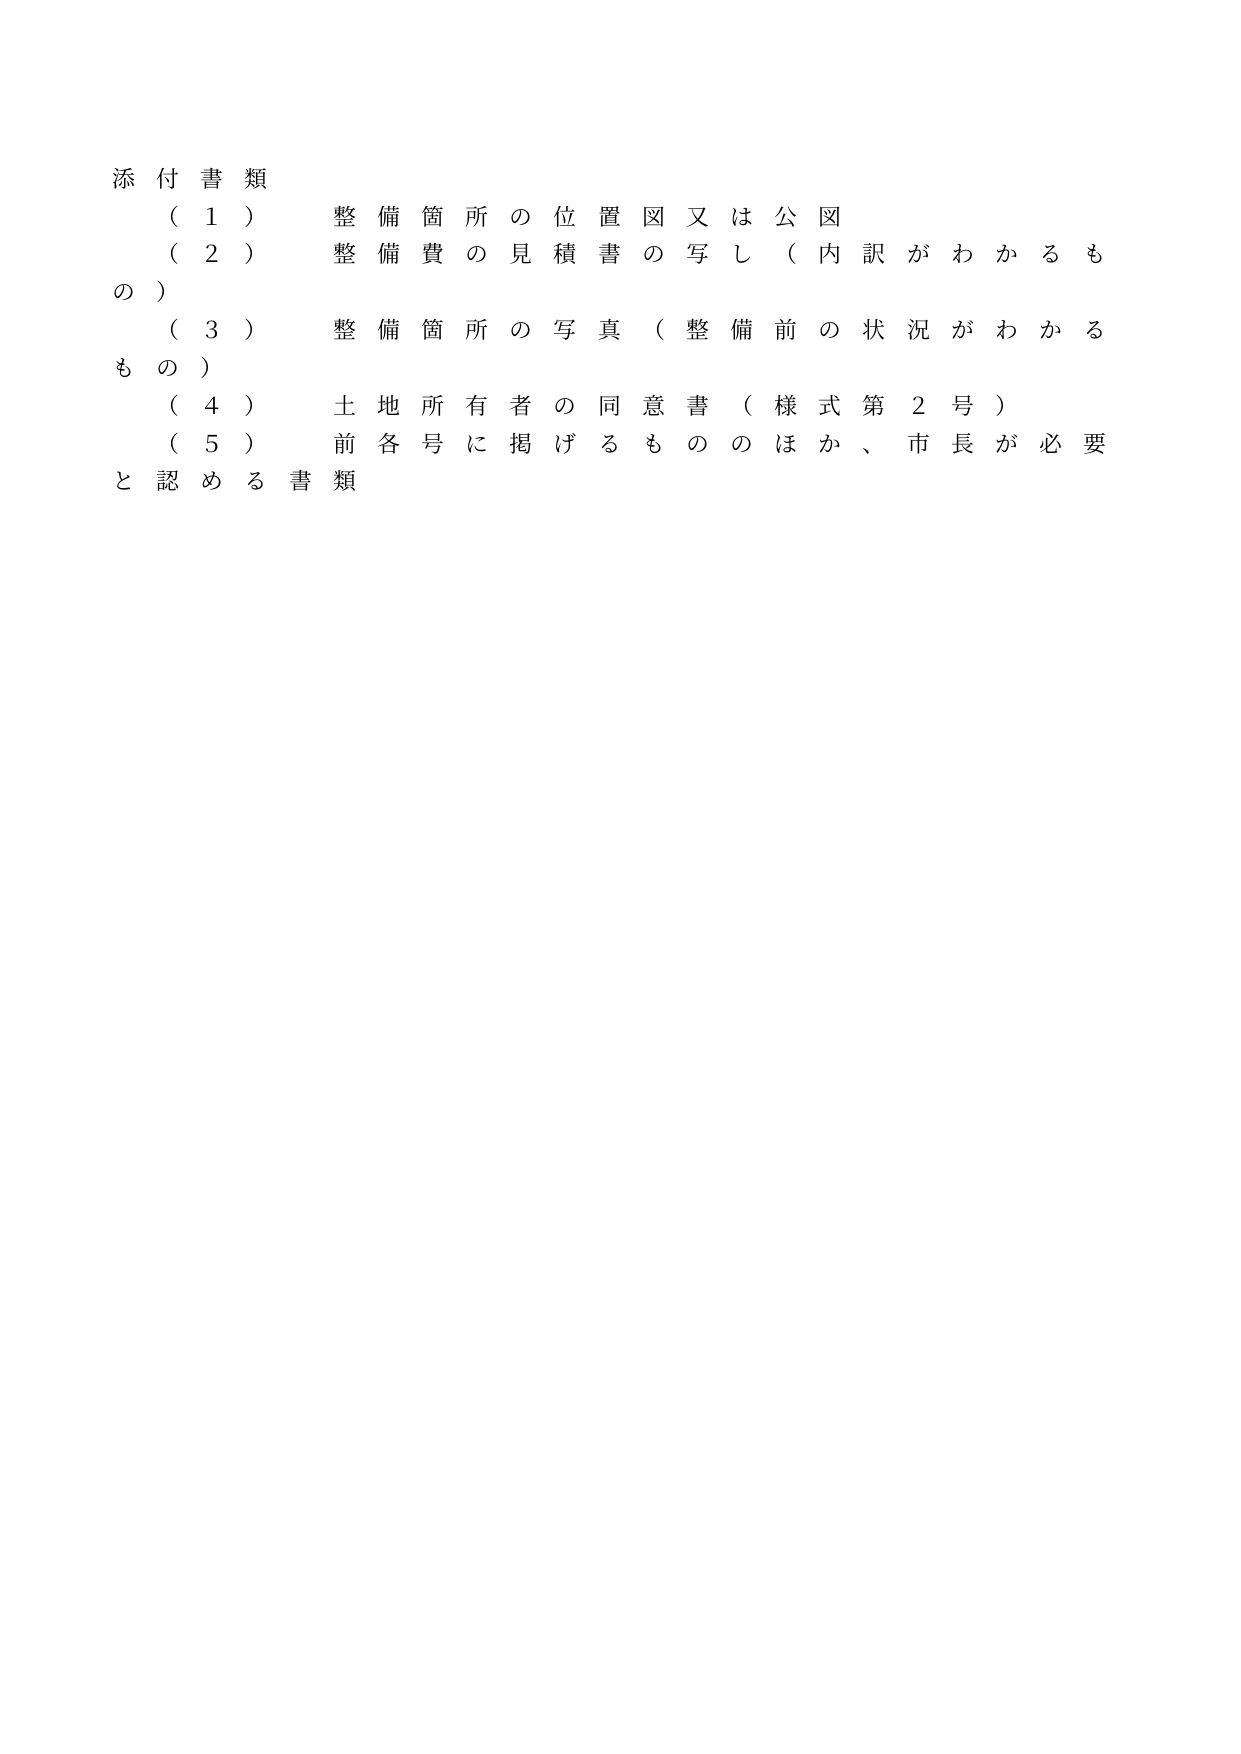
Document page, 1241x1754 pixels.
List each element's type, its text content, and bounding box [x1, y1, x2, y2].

text 添付書類 [112, 158, 1128, 196]
text （２） 整備費の見積書の写し（内訳がわかるもの） [112, 234, 1128, 310]
text （５） 前各号に掲げるもののほか、市長が必要と認める書類 [112, 423, 1128, 499]
text （３） 整備箇所の写真（整備前の状況がわかるもの） [112, 310, 1128, 385]
text （４） 土地所有者の同意書（様式第２号） [112, 385, 1128, 423]
text （１） 整備箇所の位置図又は公図 [112, 196, 1128, 234]
